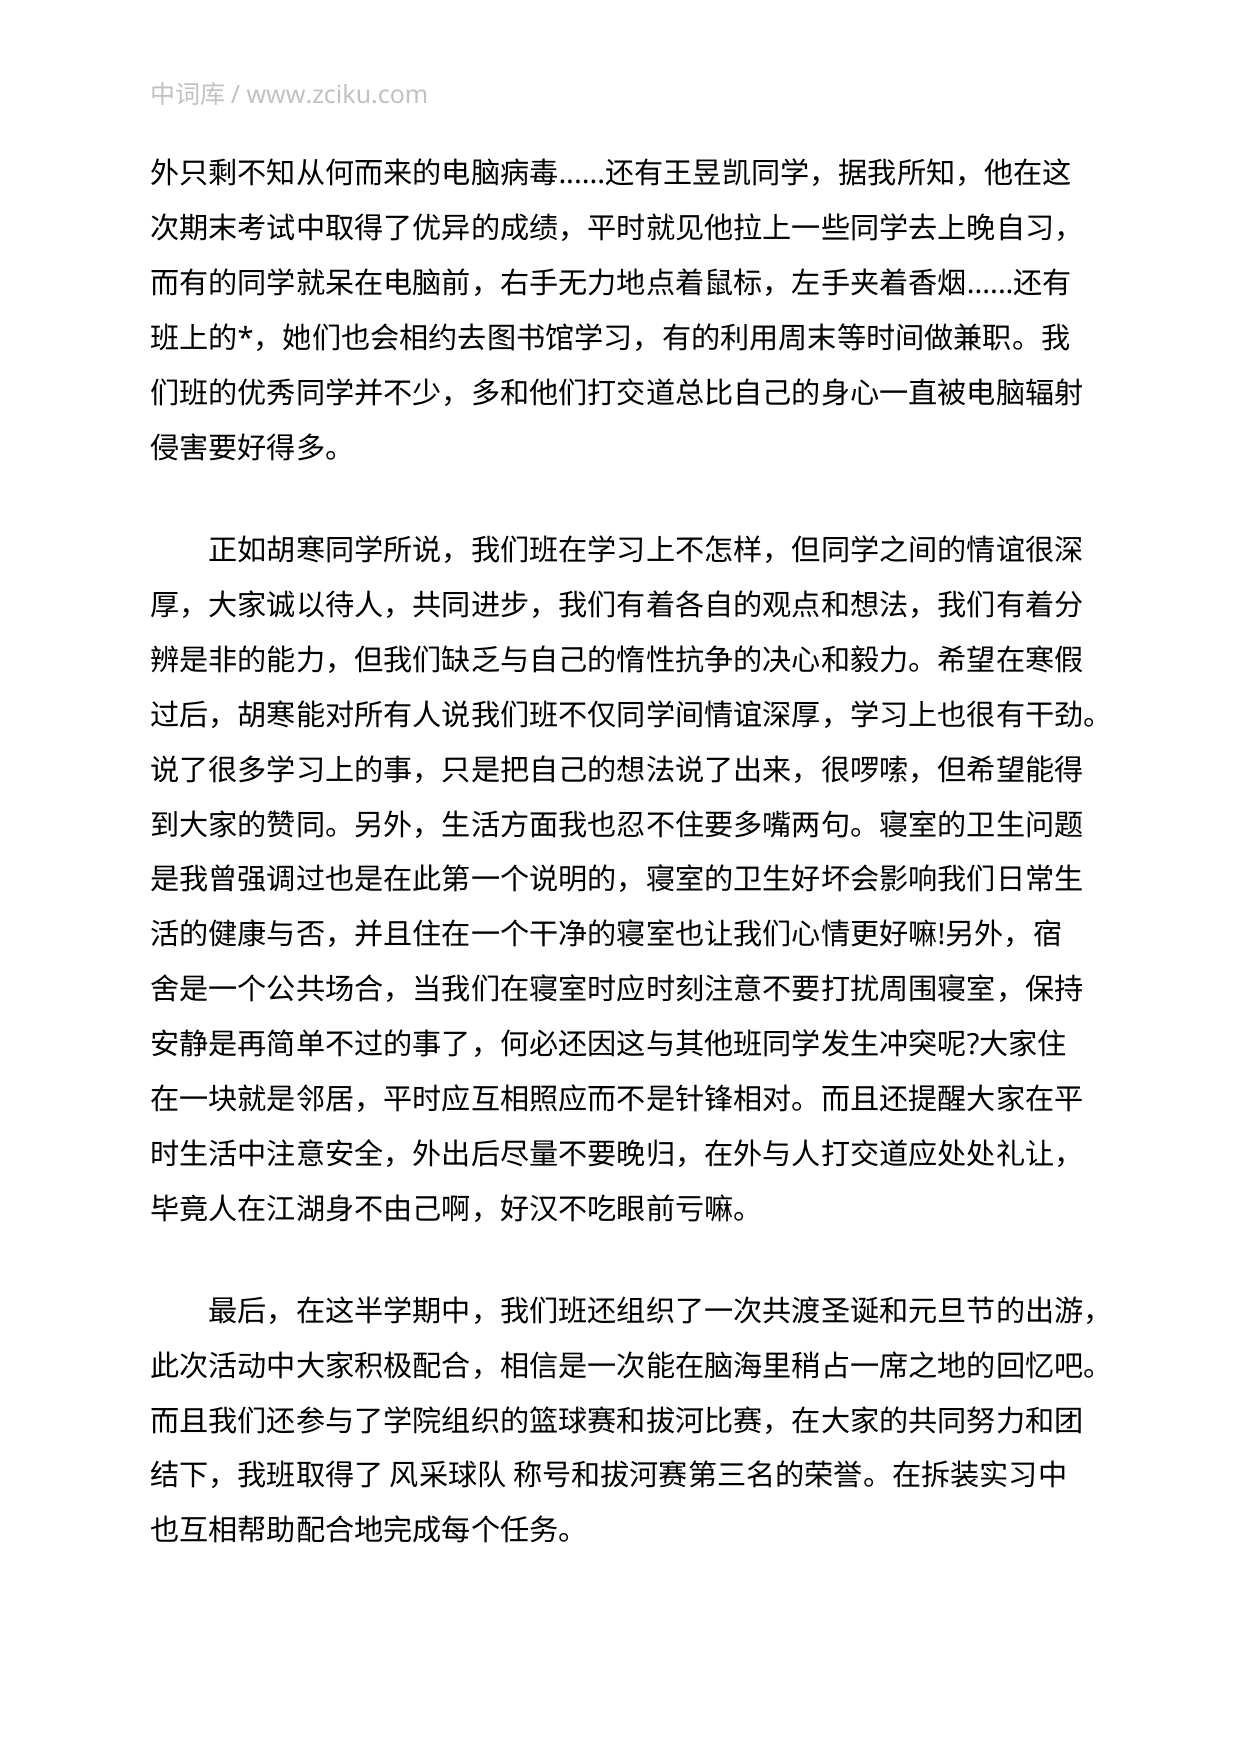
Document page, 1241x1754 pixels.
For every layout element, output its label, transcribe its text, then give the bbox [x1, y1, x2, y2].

text 最后，在这半学期中，我们班还组织了一次共渡圣诞和元旦节的出游，此次活动中大家积极配合，相信是一次能在脑海里稍占一席之地的回忆吧。而且我们还参与了学院组织的篮球赛和拔河比赛，在大家的共同努力和团结下，我班取得了 风采球队 称号和拔河赛第三名的荣誉。在拆装实习中也互相帮助配合地完成每个任务。 [150, 1287, 1090, 1549]
text 正如胡寒同学所说，我们班在学习上不怎样，但同学之间的情谊很深厚，大家诚以待人，共同进步，我们有着各自的观点和想法，我们有着分辨是非的能力，但我们缺乏与自己的惰性抗争的决心和毅力。希望在寒假过后，胡寒能对所有人说我们班不仅同学间情谊深厚，学习上也很有干劲。说了很多学习上的事，只是把自己的想法说了出来，很啰嗦，但希望能得到大家的赞同。另外，生活方面我也忍不住要多嘴两句。寝室的卫生问题是我曾强调过也是在此第一个说明的，寝室的卫生好坏会影响我们日常生活的健康与否，并且住在一个干净的寝室也让我们心情更好嘛!另外，宿舍是一个公共场合，当我们在寝室时应时刻注意不要打扰周围寝室，保持安静是再简单不过的事了，何必还因这与其他班同学发生冲突呢?大家住在一块就是邻居，平时应互相照应而不是针锋相对。而且还提醒大家在平时生活中注意安全，外出后尽量不要晚归，在外与人打交道应处处礼让，毕竟人在江湖身不由己啊，好汉不吃眼前亏嘛。 [150, 527, 1090, 1228]
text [150, 150, 1090, 467]
